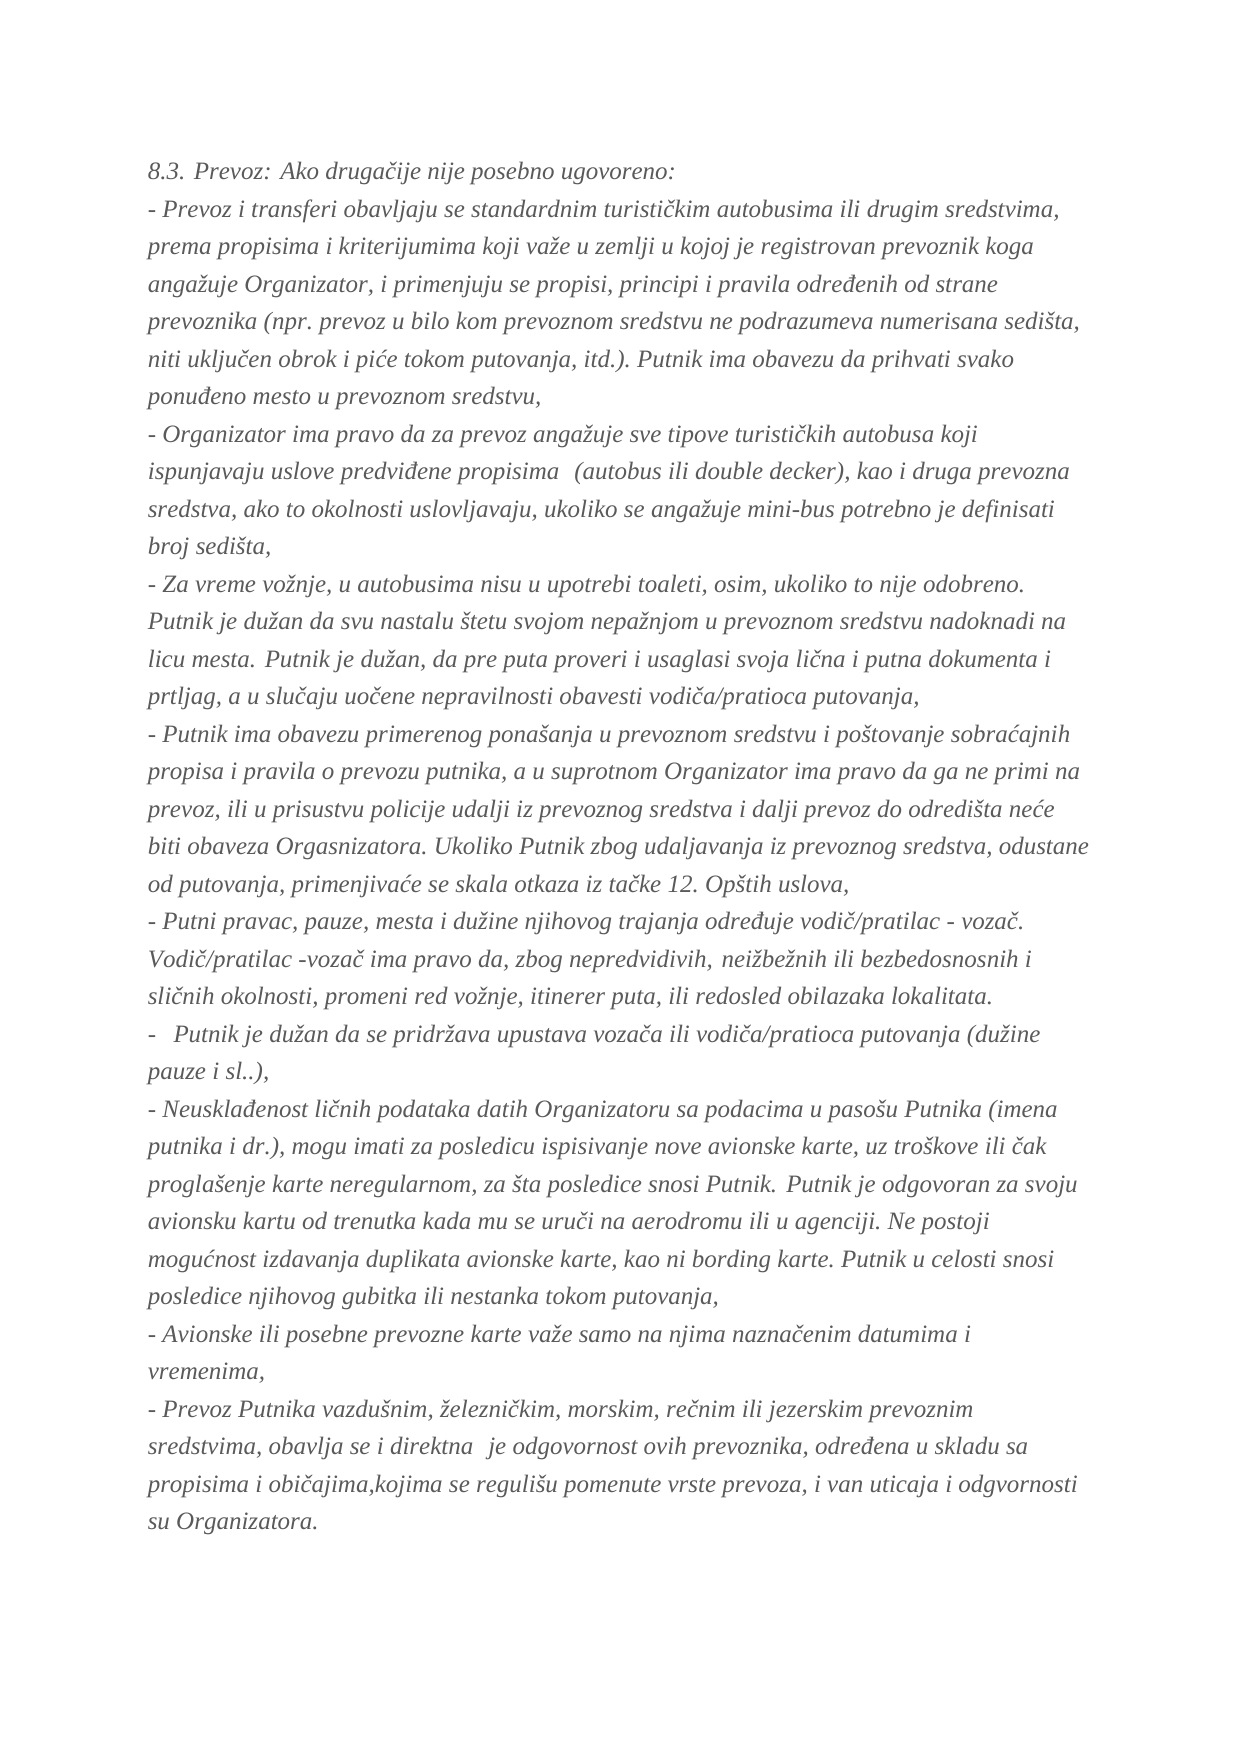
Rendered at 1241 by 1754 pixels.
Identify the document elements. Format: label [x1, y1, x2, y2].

text [148, 148, 1093, 1573]
